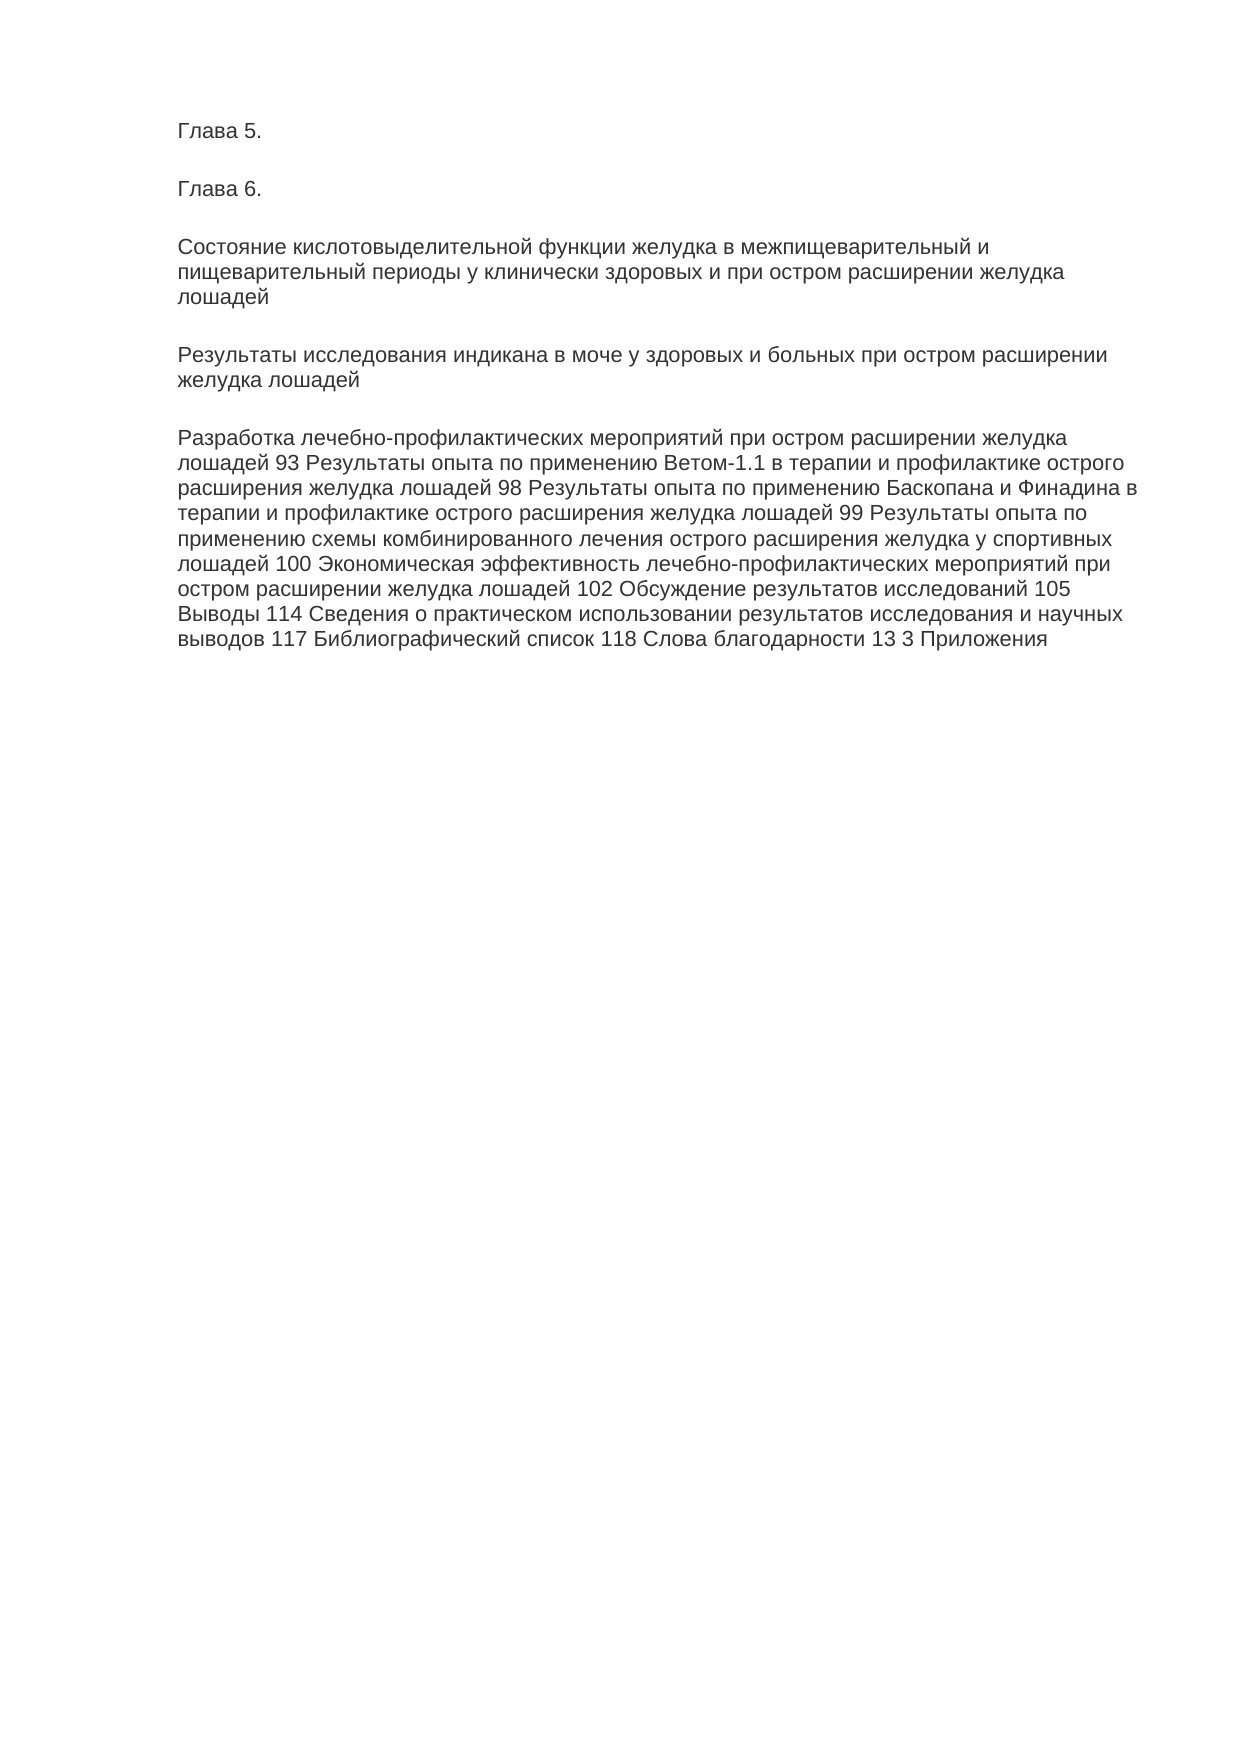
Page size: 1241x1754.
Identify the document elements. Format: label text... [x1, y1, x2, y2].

text Состояние кислотовыделительной функции желудка в межпищеварительный и пищеварительный периоды у клинически здоровых и при остром расширении желудка лошадей [177, 233, 1152, 309]
text Глава 6. [177, 176, 1152, 201]
text Разработка лечебно-профилактических мероприятий при остром расширении желудка лошадей 93 Результаты опыта по применению Ветом-1.1 в терапии и профилактике острого расширения желудка лошадей 98 Результаты опыта по применению Баскопана и Финадина в терапии и профилактике острого расширения желудка лошадей 99 Результаты опыта по применению схемы комбинированного лечения острого расширения желудка у спортивных лошадей 100 Экономическая эффективность лечебно-профилактических мероприятий при остром расширении желудка лошадей 102 Обсуждение результатов исследований 105 Выводы 114 Сведения о практическом использовании результатов исследования и научных выводов 117 Библиографический список 118 Слова благодарности 13 3 Приложения [177, 424, 1152, 651]
text Глава 5. [177, 118, 1152, 143]
text Результаты исследования индикана в моче у здоровых и больных при остром расширении желудка лошадей [177, 342, 1152, 392]
